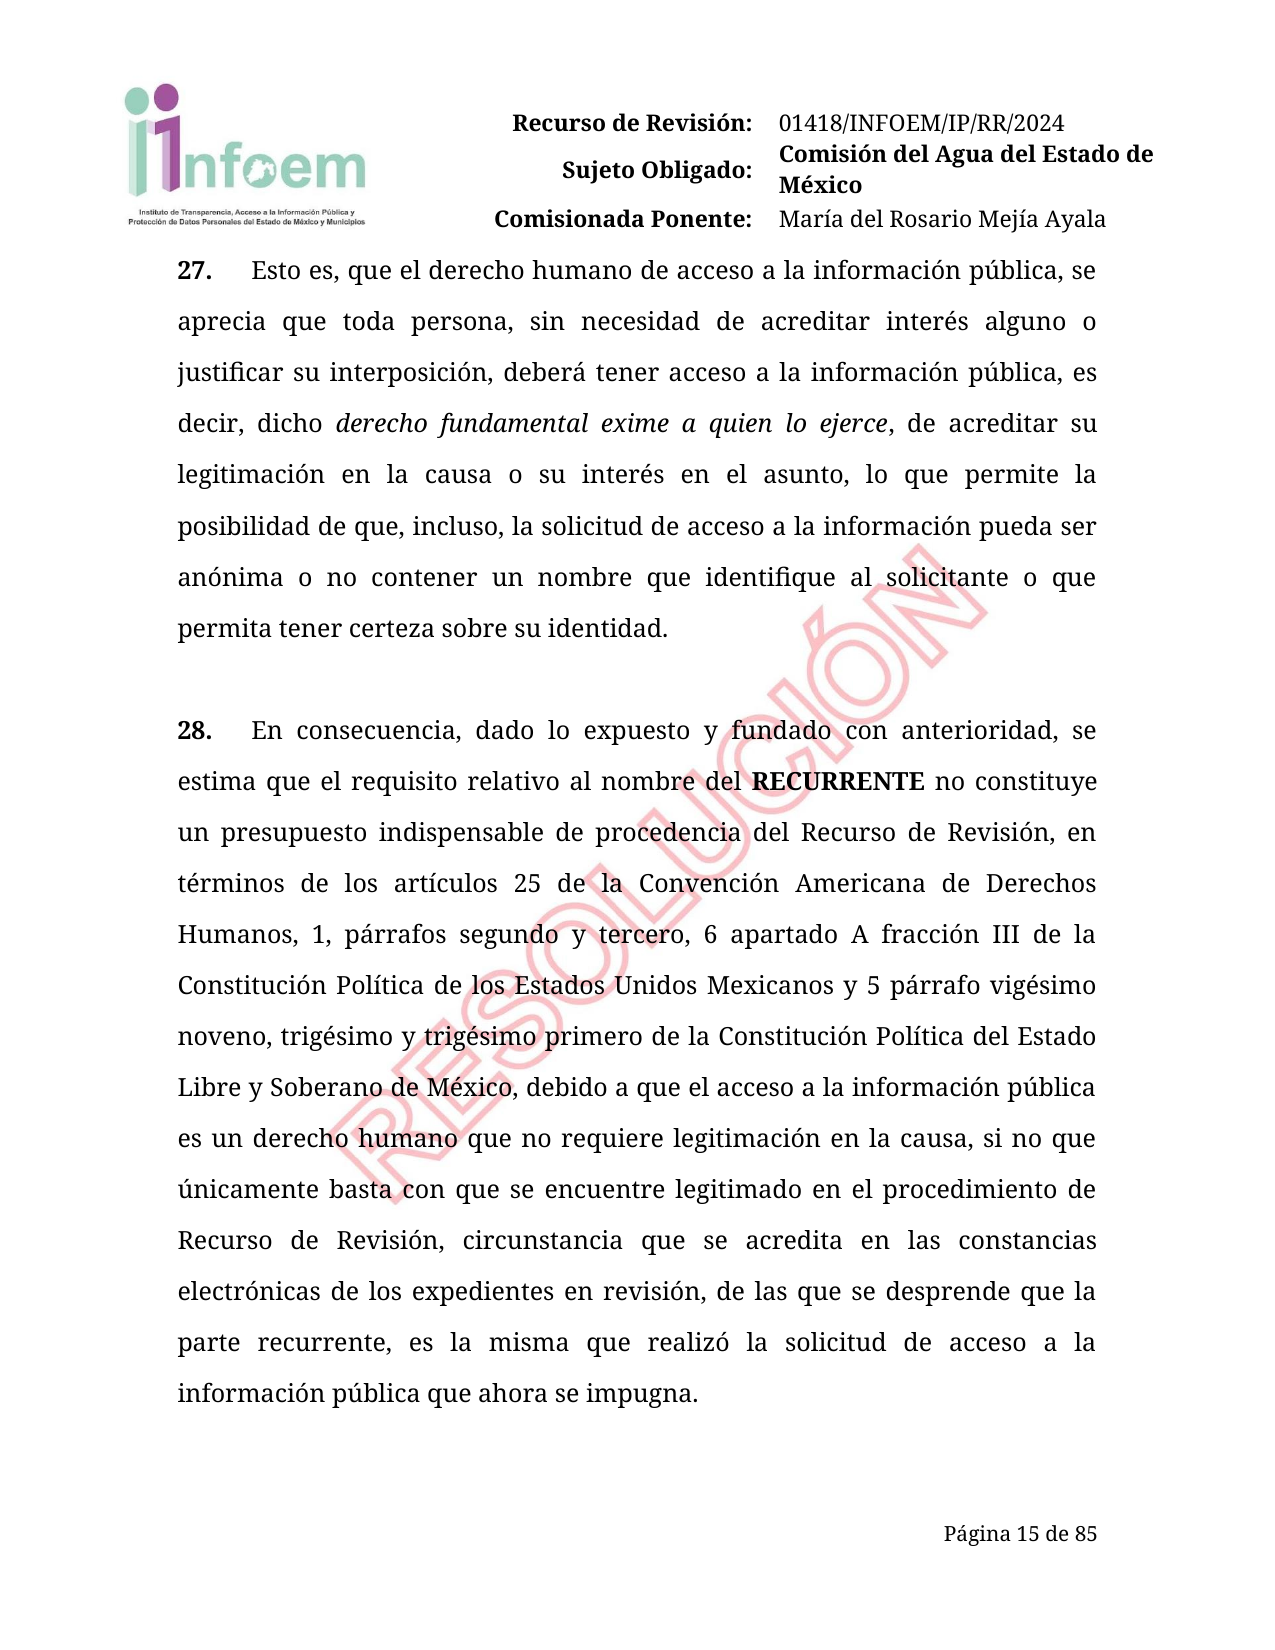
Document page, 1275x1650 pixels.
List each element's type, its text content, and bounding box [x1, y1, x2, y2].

list En consecuencia, dado lo expuesto y fundado con anterioridad, se estima que el requisito relativo al nombre del RECURRENTE no constituye un presupuesto indispensable de procedencia del Recurso de Revisión, en términos de los artículos 25 de la Convención Americana de Derechos Humanos, 1, párrafos segundo y tercero, 6 apartado A fracción III de la Constitución Política de los Estados Unidos Mexicanos y 5 párrafo vigésimo noveno, trigésimo y trigésimo primero de la Constitución Política del Estado Libre y Soberano de México, debido a que el acceso a la información pública es un derecho humano que no requiere legitimación en la causa, si no que únicamente basta con que se encuentre legitimado en el procedimiento de Recurso de Revisión, circunstancia que se acredita en las constancias electrónicas de los expedientes en revisión, de las que se desprende que la parte recurrente, es la misma que realizó la solicitud de acceso a la información pública que ahora se impugna. [177, 712, 1098, 1410]
list Esto es, que el derecho humano de acceso a la información pública, se aprecia que toda persona, sin necesidad de acreditar interés alguno o justificar su interposición, deberá tener acceso a la información pública, es decir, dicho derecho fundamental exime a quien lo ejerce, de acreditar su legitimación en la causa o su interés en el asunto, lo que permite la posibilidad de que, incluso, la solicitud de acceso a la información pueda ser anónima o no contener un nombre que identifique al solicitante o que permita tener certeza sobre su identidad. [177, 253, 1098, 644]
picture [5, 23, 1275, 1650]
